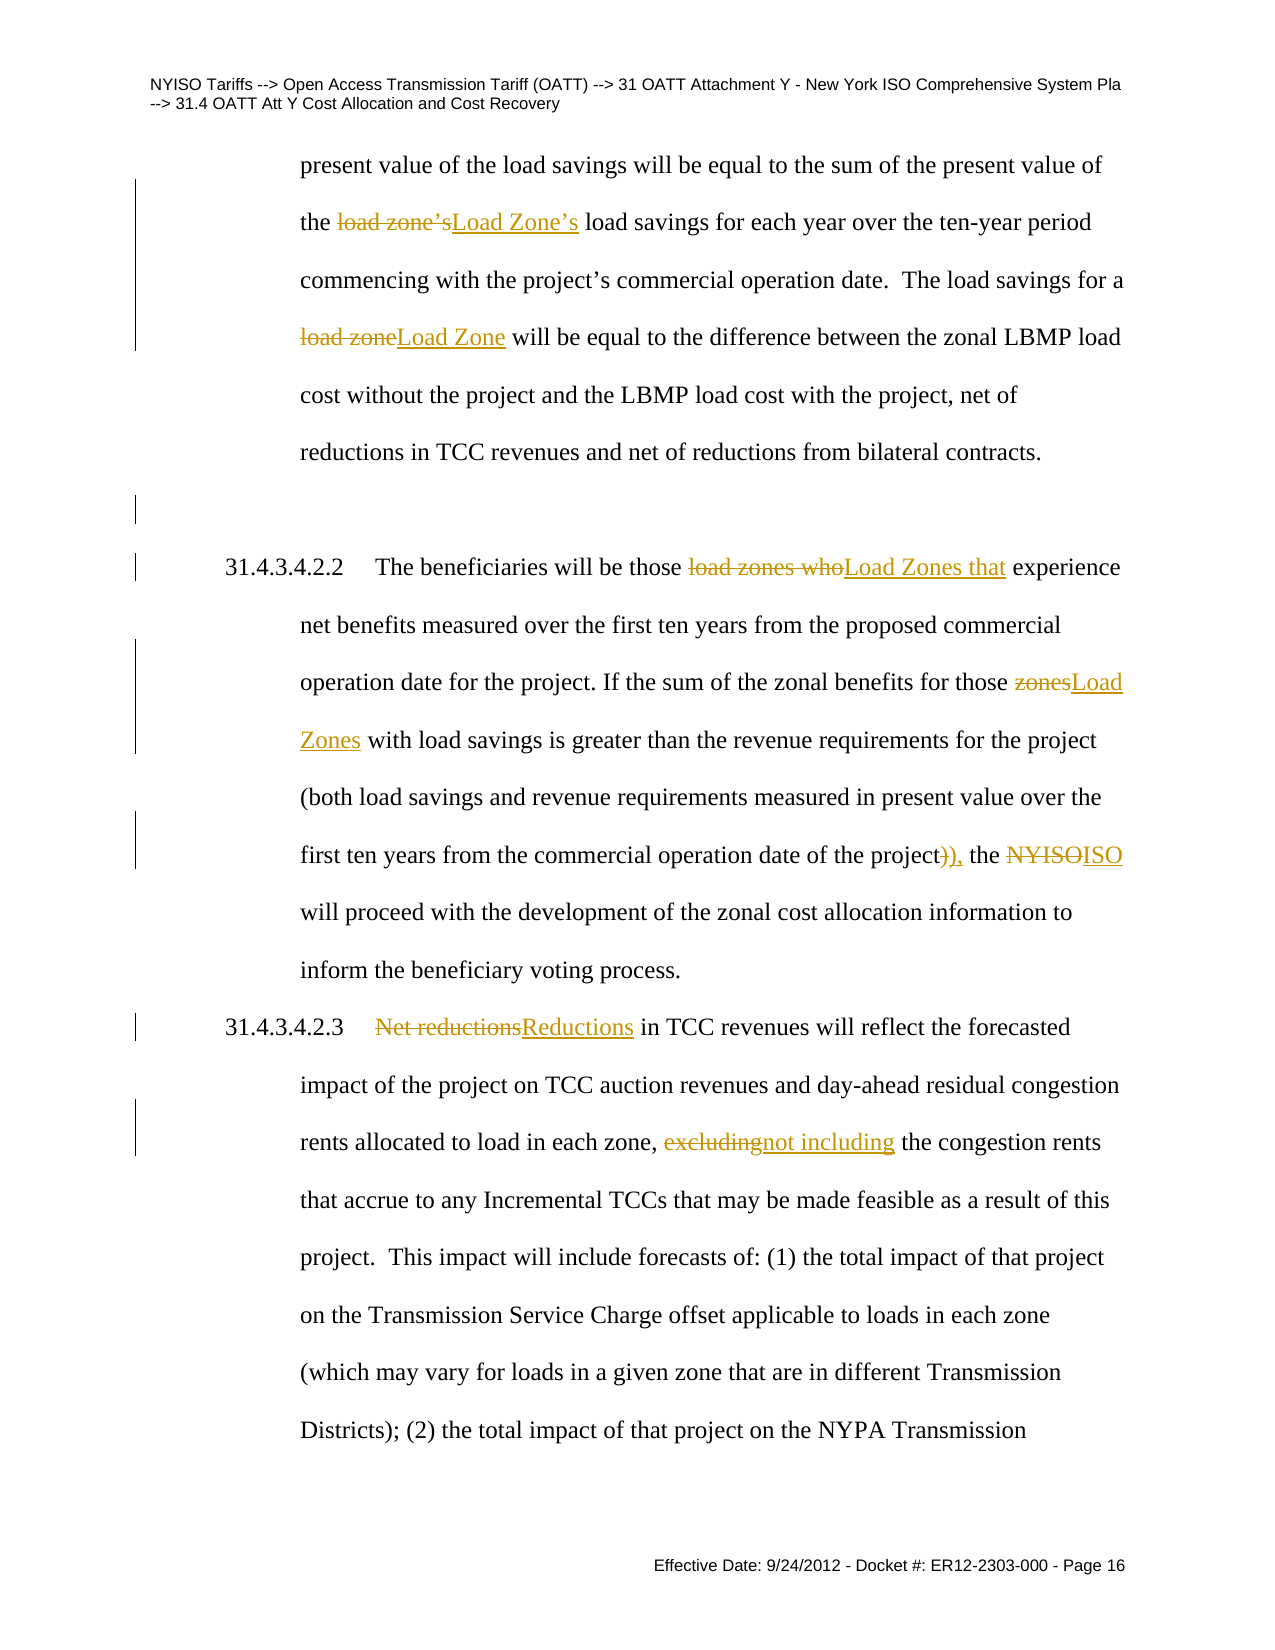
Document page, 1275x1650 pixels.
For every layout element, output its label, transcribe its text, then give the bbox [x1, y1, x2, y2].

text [225, 1012, 1125, 1444]
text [225, 150, 1125, 466]
text 31.4.3.4.2.2 The beneficiaries will be those experience net benefits measured over the first ten years from the proposed commercial operation date for the project. If the sum of the zonal benefits for those with load savings is greater than the revenue requirements for the project (both load savings and revenue requirements measured in present value over the first ten years from the commercial operation date of the project the will proceed with the development of the zonal cost allocation information to inform the beneficiary voting process. [225, 552, 1125, 984]
